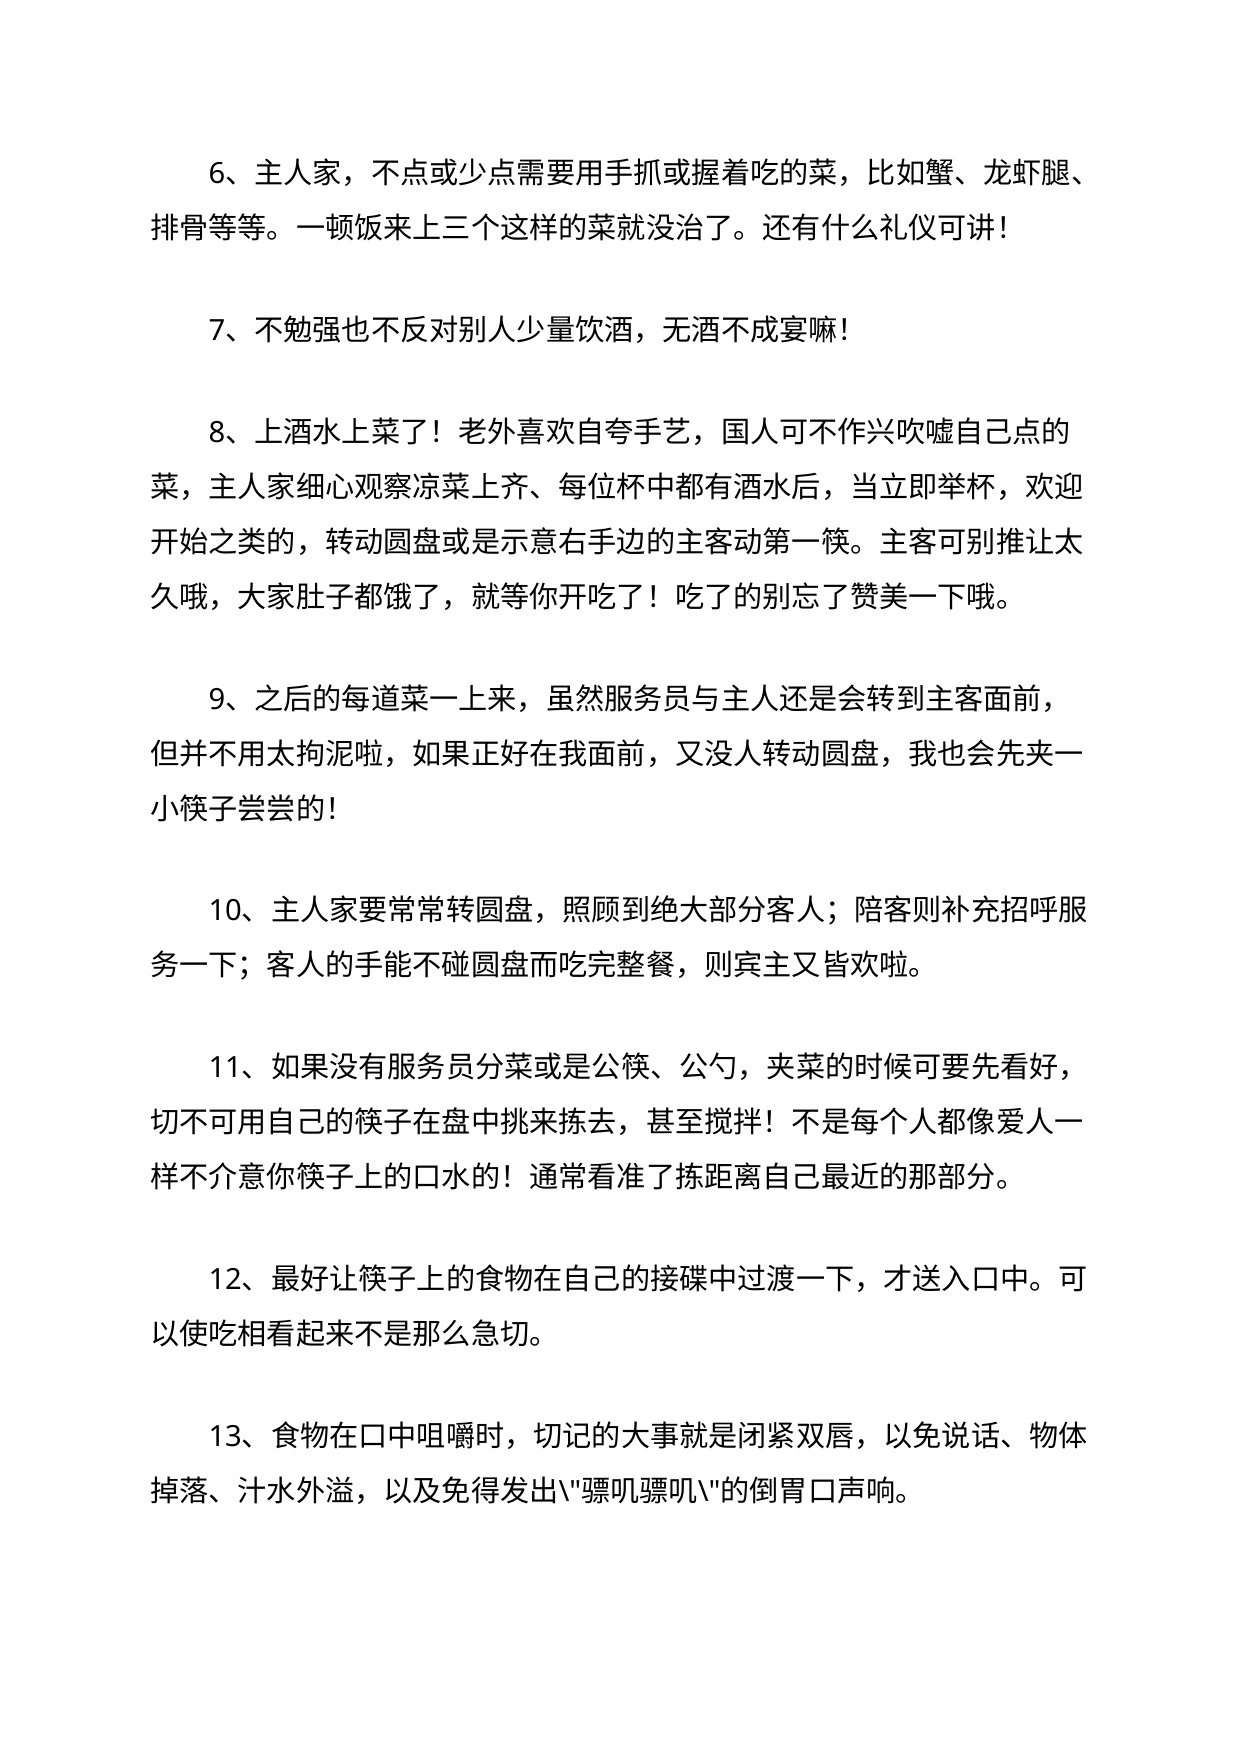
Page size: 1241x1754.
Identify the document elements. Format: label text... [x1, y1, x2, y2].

text 12、最好让筷子上的食物在自己的接碟中过渡一下，才送入口中。可以使吃相看起来不是那么急切。 [150, 1255, 1090, 1353]
text 9、之后的每道菜一上来，虽然服务员与主人还是会转到主客面前，但并不用太拘泥啦，如果正好在我面前，又没人转动圆盘，我也会先夹一小筷子尝尝的！ [150, 675, 1090, 827]
text 8、上酒水上菜了！老外喜欢自夸手艺，国人可不作兴吹嘘自己点的菜，主人家细心观察凉菜上齐、每位杯中都有酒水后，当立即举杯，欢迎开始之类的，转动圆盘或是示意右手边的主客动第一筷。主客可别推让太久哦，大家肚子都饿了，就等你开吃了！吃了的别忘了赞美一下哦。 [150, 409, 1090, 616]
text 13、食物在口中咀嚼时，切记的大事就是闭紧双唇，以免说话、物体掉落、汁水外溢，以及免得发出\"骠叽骠叽\"的倒胃口声响。 [150, 1412, 1090, 1509]
text 7、不勉强也不反对别人少量饮酒，无酒不成宴嘛！ [150, 307, 1090, 349]
text 6、主人家，不点或少点需要用手抓或握着吃的菜，比如蟹、龙虾腿、排骨等等。一顿饭来上三个这样的菜就没治了。还有什么礼仪可讲！ [150, 150, 1090, 247]
text 11、如果没有服务员分菜或是公筷、公勺，夹菜的时候可要先看好，切不可用自己的筷子在盘中挑来拣去，甚至搅拌！不是每个人都像爱人一样不介意你筷子上的口水的！通常看准了拣距离自己最近的那部分。 [150, 1044, 1090, 1196]
text 10、主人家要常常转圆盘，照顾到绝大部分客人；陪客则补充招呼服务一下；客人的手能不碰圆盘而吃完整餐，则宾主又皆欢啦。 [150, 887, 1090, 984]
